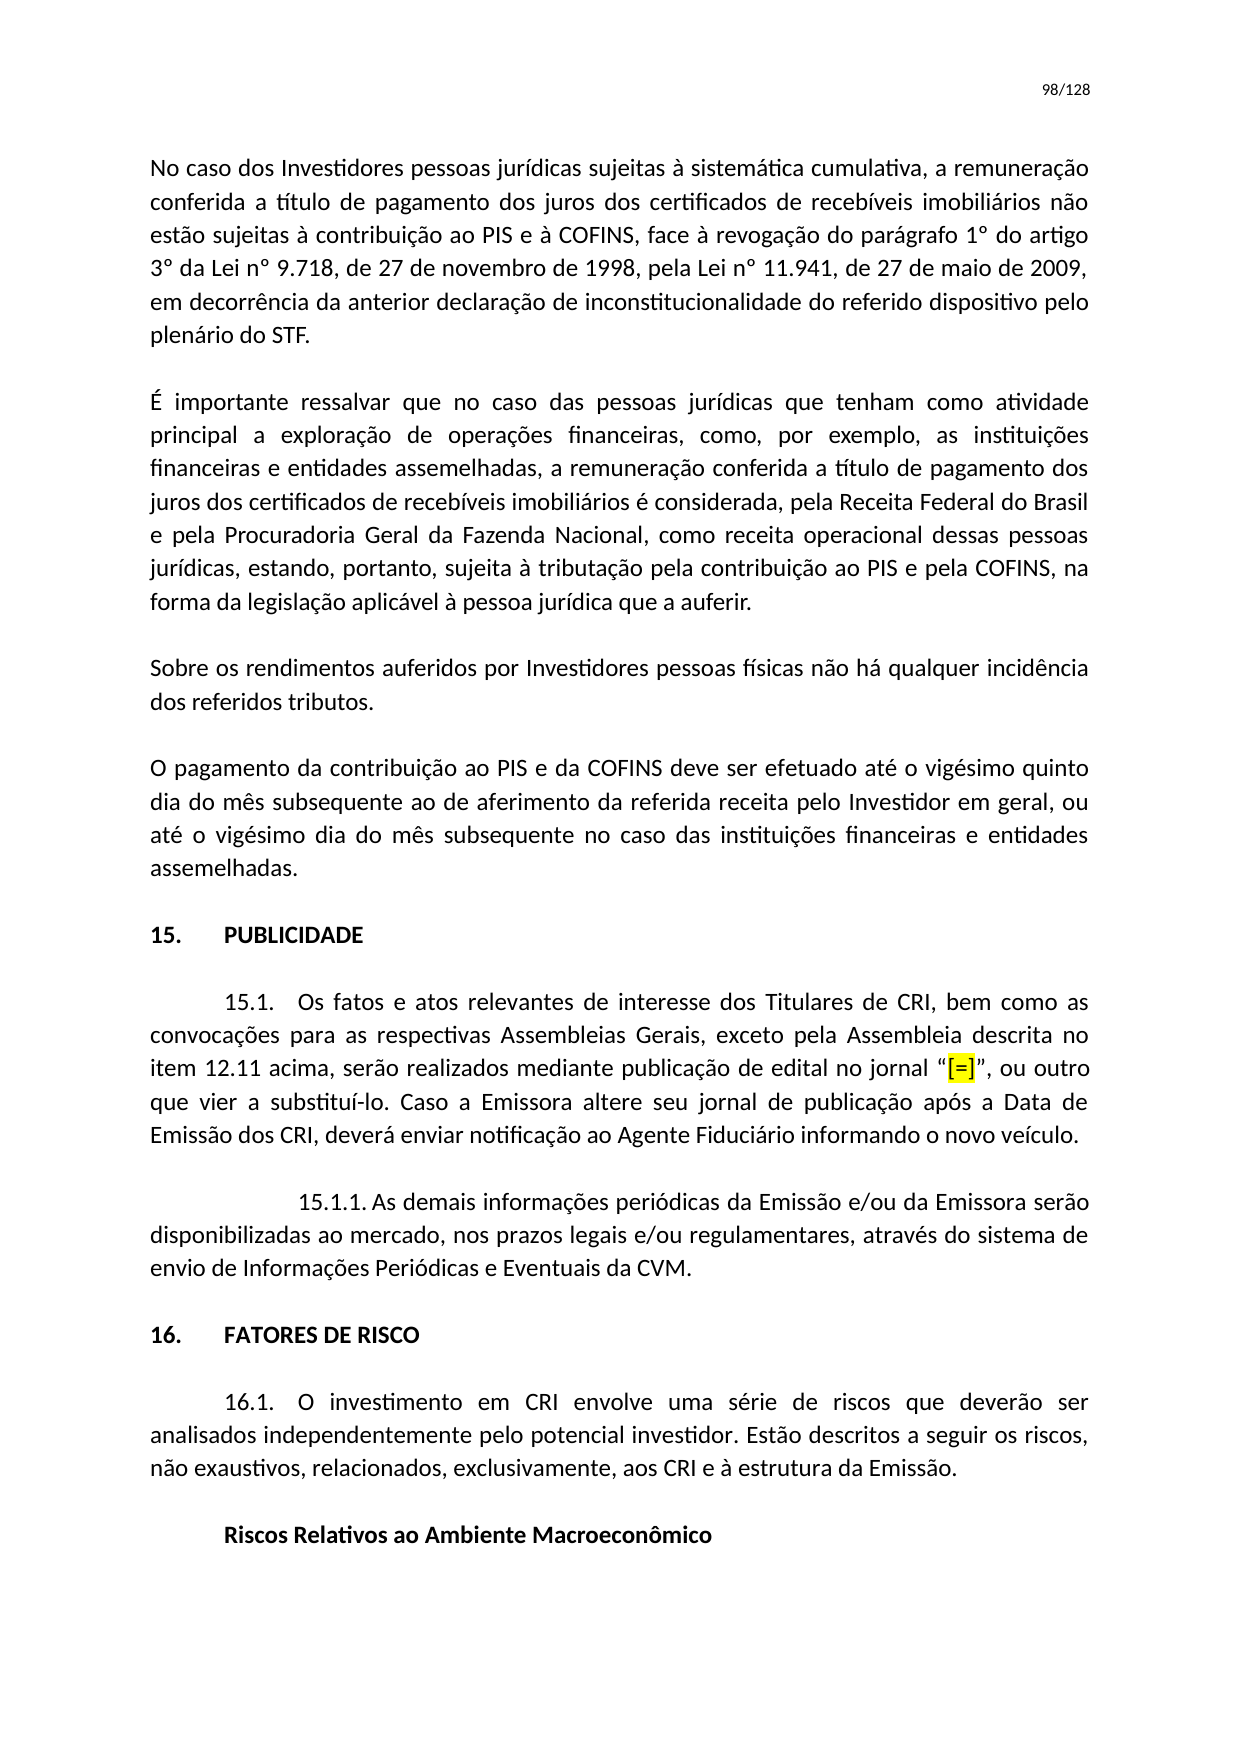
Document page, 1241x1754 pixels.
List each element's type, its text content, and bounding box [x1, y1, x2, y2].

list Os fatos e atos relevantes de interesse dos Titulares de CRI, bem como as convocações para as respectivas Assembleias Gerais, exceto pela Assembleia descrita no item 12.11 acima, serão realizados mediante publicação de edital no jornal “[=]”, ou outro que vier a substituí-lo. Caso a Emissora altere seu jornal de publicação após a Data de Emissão dos CRI, deverá enviar notificação ao Agente Fiduciário informando o novo veículo. [150, 983, 1090, 1150]
text É importante ressalvar que no caso das pessoas jurídicas que tenham como atividade principal a exploração de operações financeiras, como, por exemplo, as instituições financeiras e entidades assemelhadas, a remuneração conferida a título de pagamento dos juros dos certificados de recebíveis imobiliários é considerada, pela Receita Federal do Brasil e pela Procuradoria Geral da Fazenda Nacional, como receita operacional dessas pessoas jurídicas, estando, portanto, sujeita à tributação pela contribuição ao PIS e pela COFINS, na forma da legislação aplicável à pessoa jurídica que a auferir. [150, 383, 1090, 617]
list PUBLICIDADE [150, 917, 1090, 950]
list O investimento em CRI envolve uma série de riscos que deverão ser analisados independentemente pelo potencial investidor. Estão descritos a seguir os riscos, não exaustivos, relacionados, exclusivamente, aos CRI e à estrutura da Emissão. [150, 1383, 1090, 1483]
list As demais informações periódicas da Emissão e/ou da Emissora serão disponibilizadas ao mercado, nos prazos legais e/ou regulamentares, através do sistema de envio de Informações Periódicas e Eventuais da CVM. [150, 1183, 1090, 1283]
text O pagamento da contribuição ao PIS e da COFINS deve ser efetuado até o vigésimo quinto dia do mês subsequente ao de aferimento da referida receita pelo Investidor em geral, ou até o vigésimo dia do mês subsequente no caso das instituições financeiras e entidades assemelhadas. [150, 750, 1090, 883]
list FATORES DE RISCO [150, 1317, 1090, 1350]
list Riscos Relativos ao Ambiente Macroeconômico [224, 1517, 1090, 1550]
text No caso dos Investidores pessoas jurídicas sujeitas à sistemática cumulativa, a remuneração conferida a título de pagamento dos juros dos certificados de recebíveis imobiliários não estão sujeitas à contribuição ao PIS e à COFINS, face à revogação do parágrafo 1º do artigo 3º da Lei nº 9.718, de 27 de novembro de 1998, pela Lei nº 11.941, de 27 de maio de 2009, em decorrência da anterior declaração de inconstitucionalidade do referido dispositivo pelo plenário do STF. [150, 150, 1090, 350]
text Sobre os rendimentos auferidos por Investidores pessoas físicas não há qualquer incidência dos referidos tributos. [150, 650, 1090, 717]
